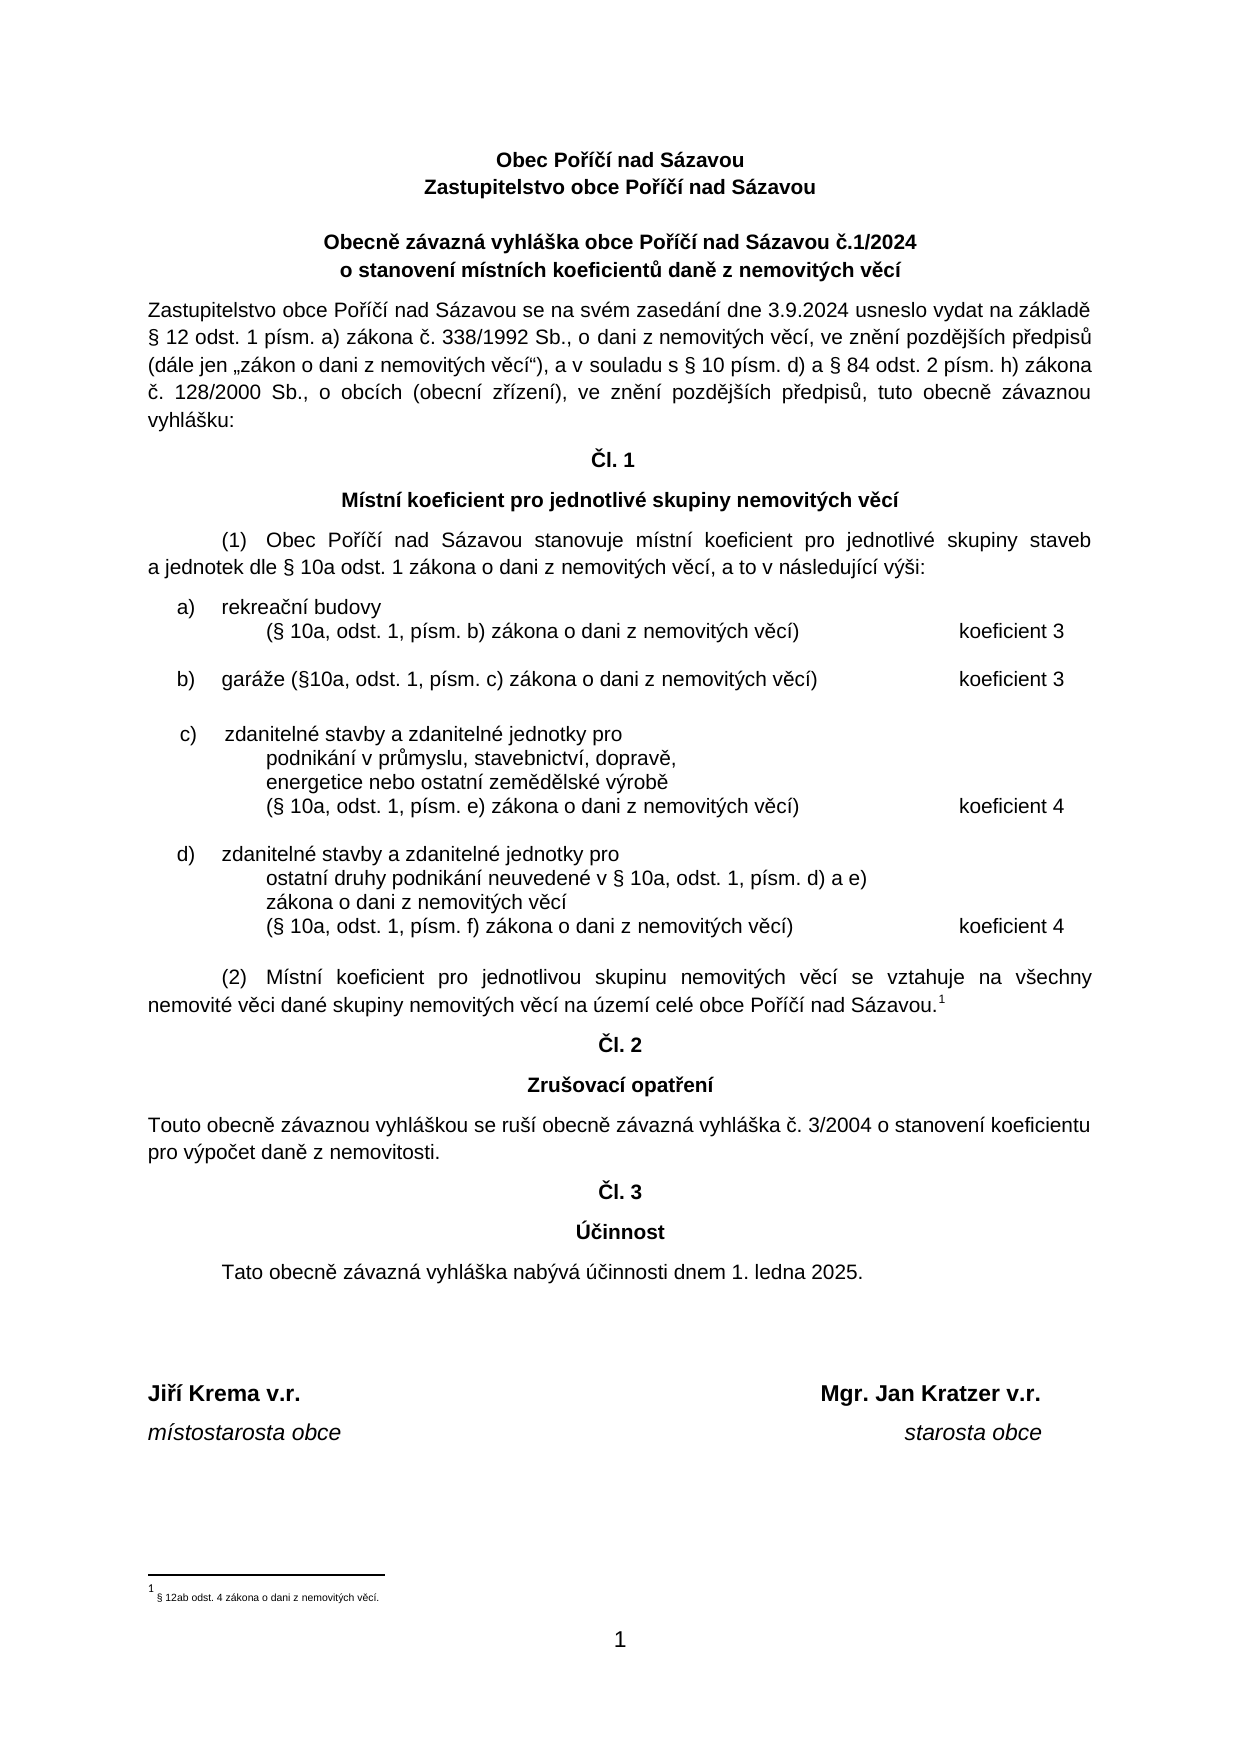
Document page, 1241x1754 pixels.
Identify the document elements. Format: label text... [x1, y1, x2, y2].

list (§ 10a, odst. 1, písm. f) zákona o dani z nemovitých věcí) koeficient 4 [221, 914, 1093, 938]
text Zastupitelstvo obce Poříčí nad Sázavou se na svém zasedání dne 3.9.2024 usneslo vydat na základě § 12 odst. 1 písm. a) zákona č. 338/1992 Sb., o dani z nemovitých věcí, ve znění pozdějších předpisů (dále jen „zákon o dani z nemovitých věcí“), a v souladu s § 10 písm. d) a § 84 odst. 2 písm. h) zákona č. 128/2000 Sb., o obcích (obecní zřízení), ve znění pozdějších předpisů, tuto obecně závaznou vyhlášku: [148, 298, 1093, 432]
text Zrušovací opatření [148, 1073, 1093, 1097]
text Obecně závazná vyhláška obce Poříčí nad Sázavou č.1/2024 [148, 230, 1093, 254]
list garáže (§10a, odst. 1, písm. c) zákona o dani z nemovitých věcí) koeficient 3 [177, 667, 1093, 691]
list zdanitelné stavby a zdanitelné jednotky pro [177, 842, 1093, 866]
list Touto obecně závaznou vyhláškou se ruší obecně závazná vyhláška č. 3/2004 o stanovení koeficientu pro výpočet daně z nemovitosti. [148, 1113, 1093, 1164]
text Účinnost [148, 1220, 1093, 1244]
list podnikání v průmyslu, stavebnictví, dopravě, [224, 746, 1093, 770]
text Čl. 2 [148, 1033, 1093, 1057]
list ostatní druhy podnikání neuvedené v § 10a, odst. 1, písm. d) a e) [221, 866, 1093, 890]
text místostarosta obce starosta obce [148, 1419, 1093, 1445]
list energetice nebo ostatní zemědělské výrobě [224, 770, 1093, 794]
list rekreační budovy [177, 595, 1093, 619]
text Místní koeficient pro jednotlivé skupiny nemovitých věcí [148, 488, 1093, 512]
list zákona o dani z nemovitých věcí [221, 890, 1093, 914]
text Jiří Krema v.r. Mgr. Jan Kratzer v.r. [148, 1380, 1093, 1406]
list Obec Poříčí nad Sázavou stanovuje místní koeficient pro jednotlivé skupiny staveb a jednotek dle § 10a odst. 1 zákona o dani z nemovitých věcí, a to v následující výši: [148, 528, 1093, 579]
text Čl. 1 [517, 448, 1093, 472]
text Tato obecně závazná vyhláška nabývá účinnosti dnem 1. ledna 2025. [148, 1260, 1093, 1284]
text Obec Poříčí nad Sázavou [148, 148, 1093, 172]
list zdanitelné stavby a zdanitelné jednotky pro [179, 722, 1093, 746]
list (§ 10a, odst. 1, písm. e) zákona o dani z nemovitých věcí) koeficient 4 [224, 794, 1093, 818]
list Místní koeficient pro jednotlivou skupinu nemovitých věcí se vztahuje na všechny nemovité věci dané skupiny nemovitých věcí na území celé obce Poříčí nad Sázavou. [148, 965, 1093, 1017]
list (§ 10a, odst. 1, písm. b) zákona o dani z nemovitých věcí) koeficient 3 [177, 619, 1093, 643]
text o stanovení místních koeficientů daně z nemovitých věcí [148, 258, 1093, 282]
text Čl. 3 [148, 1180, 1093, 1204]
text Zastupitelstvo obce Poříčí nad Sázavou [148, 175, 1093, 199]
